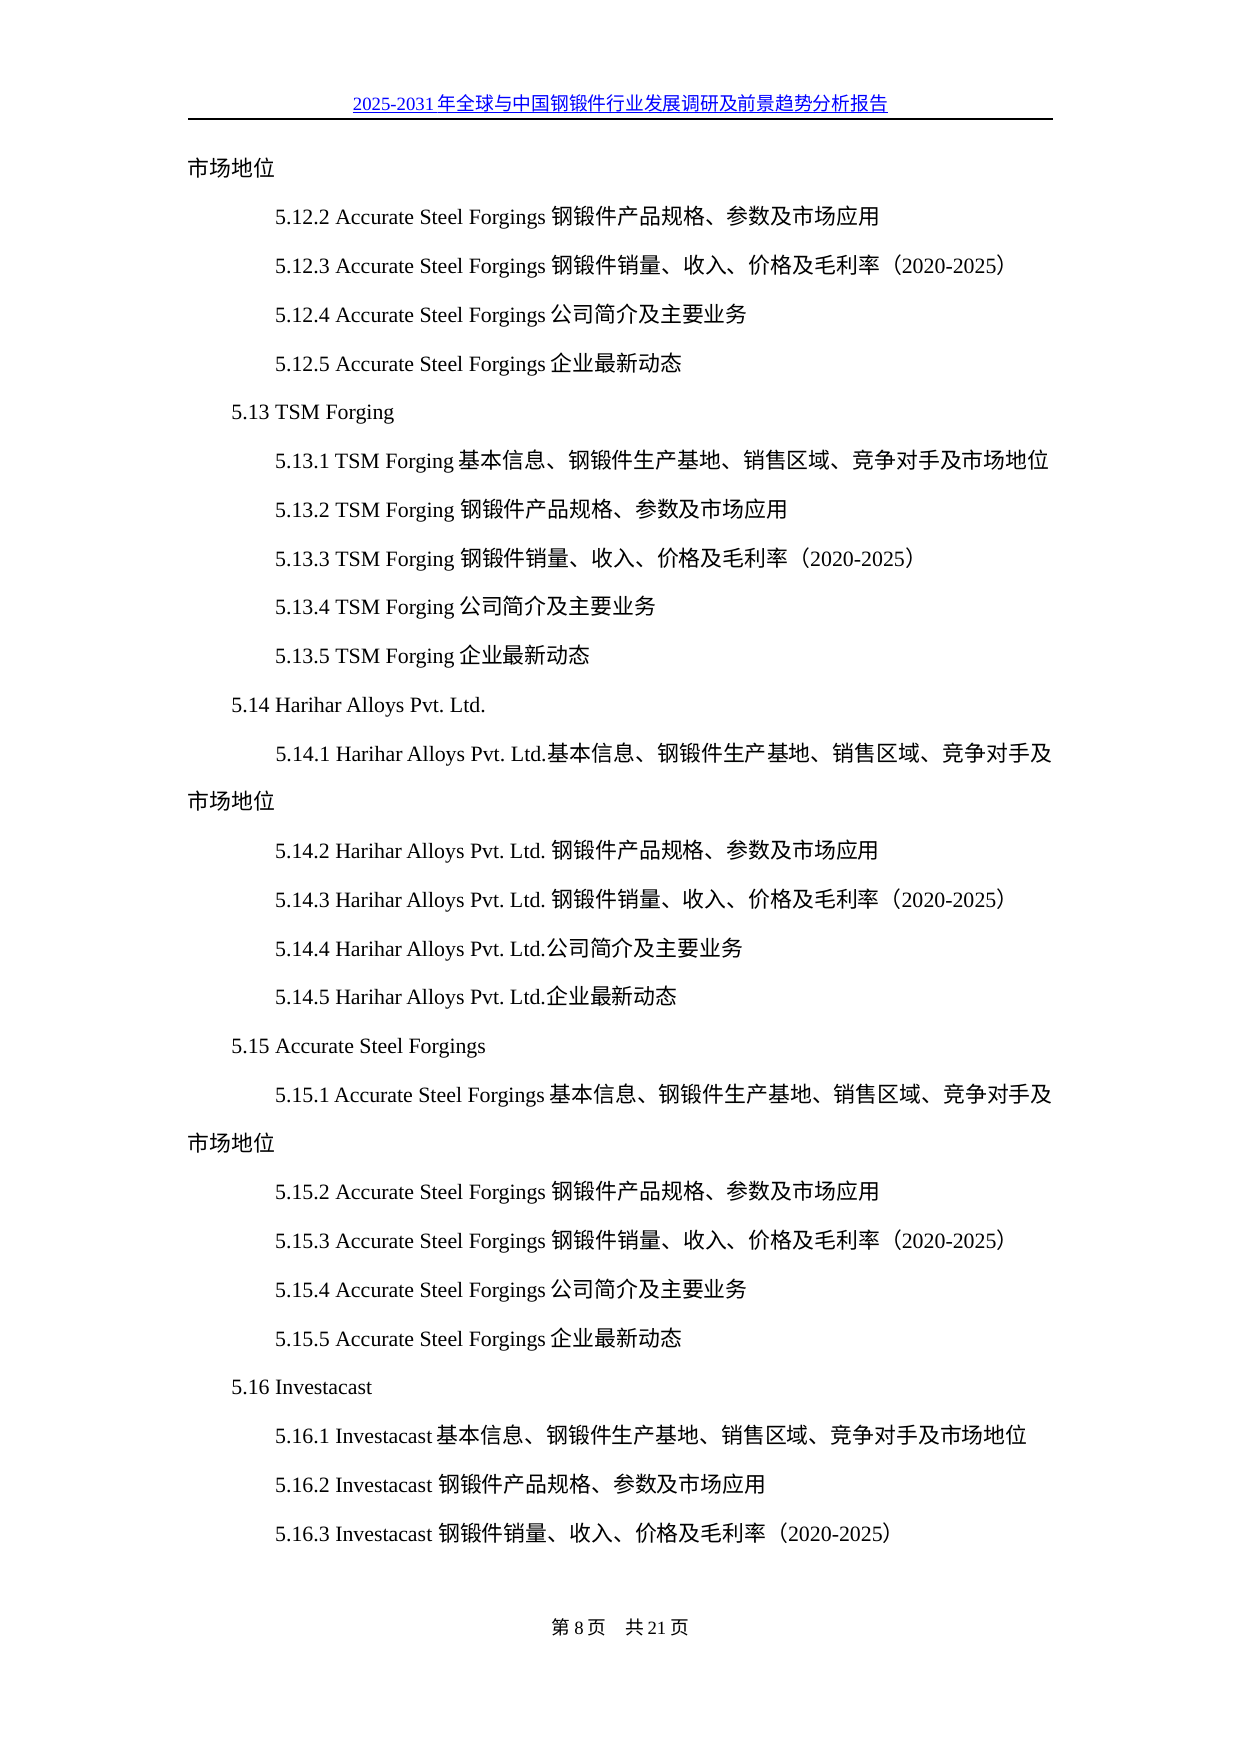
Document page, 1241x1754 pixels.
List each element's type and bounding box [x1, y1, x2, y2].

text [187, 150, 1053, 1548]
